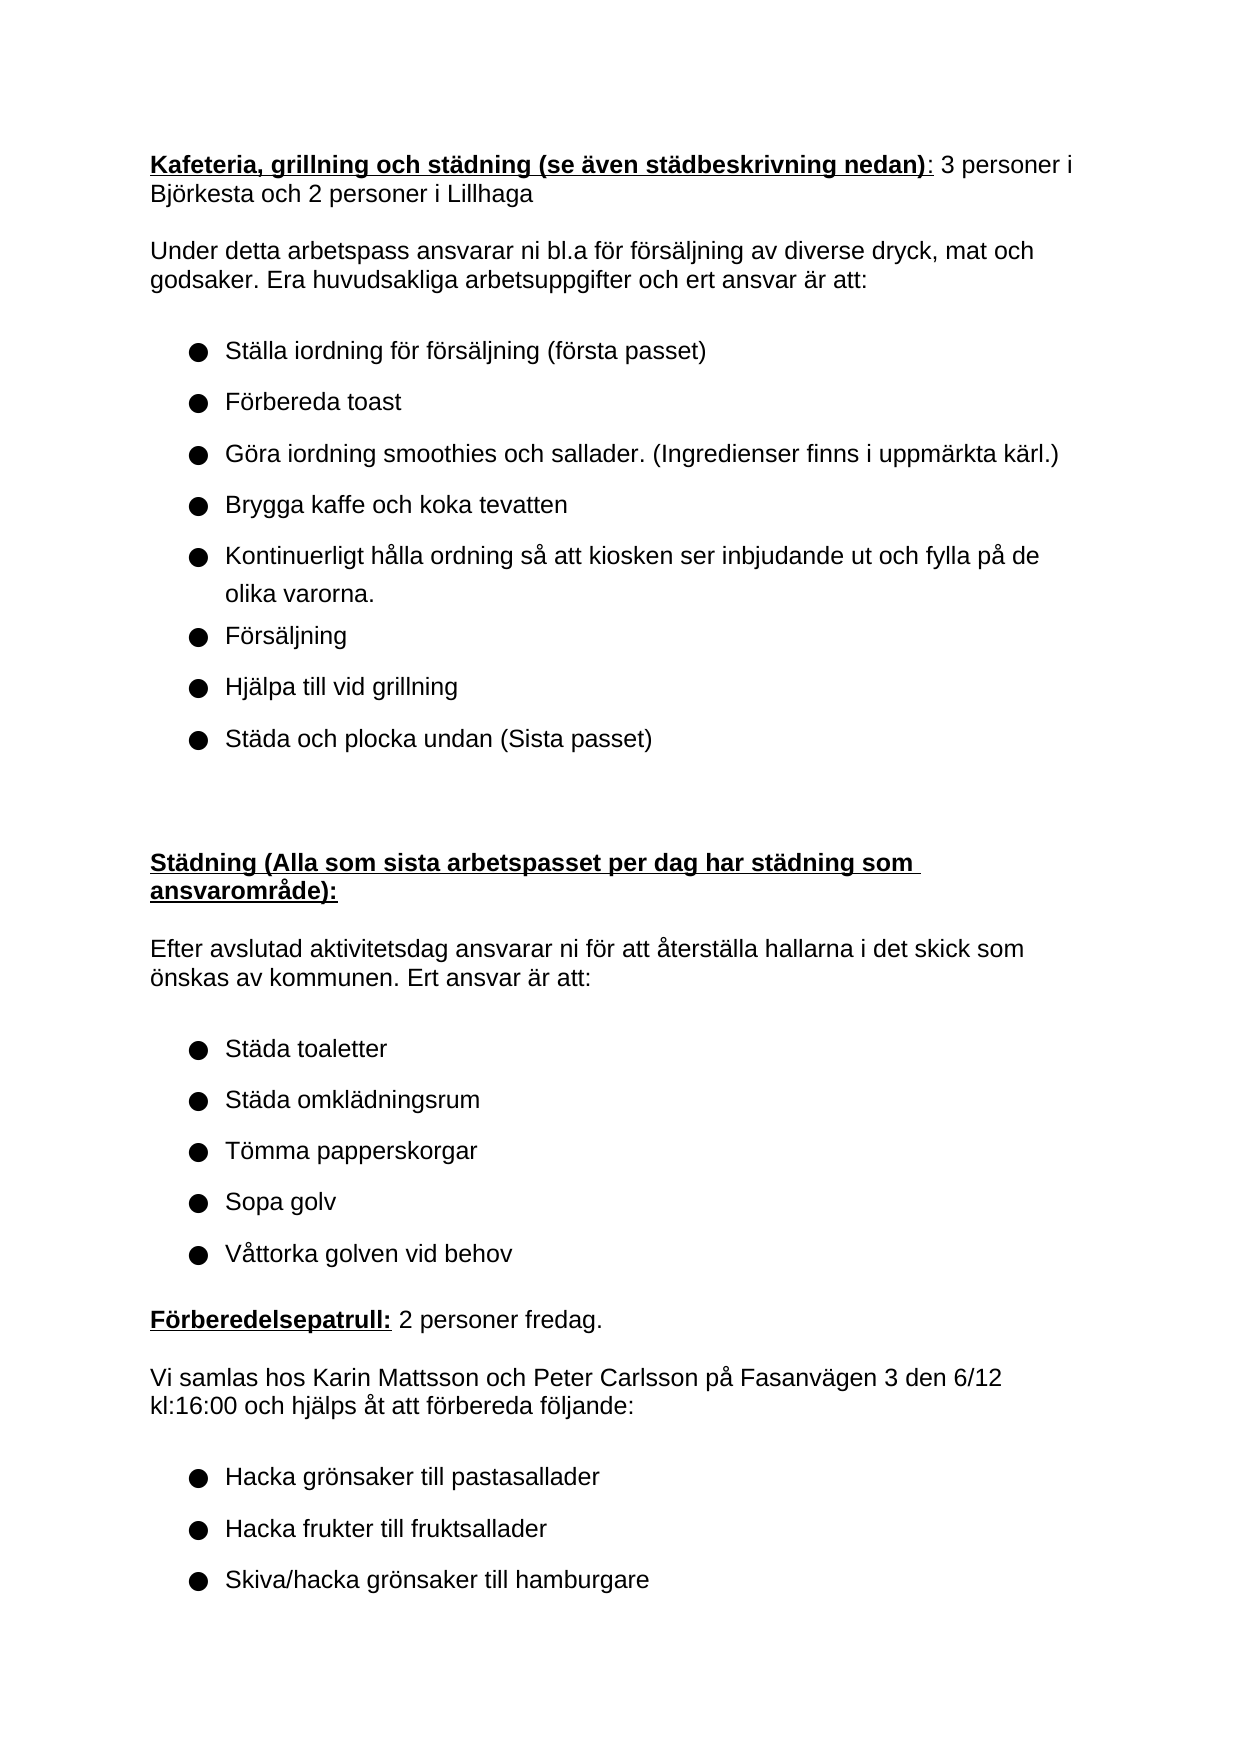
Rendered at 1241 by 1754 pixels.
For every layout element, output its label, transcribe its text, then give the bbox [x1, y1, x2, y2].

list Städa och plocka undan (Sista passet) [187, 710, 1090, 761]
list Tömma papperskorgar [187, 1122, 1090, 1174]
text Förberedelsepatrull: 2 personer fredag. [150, 1305, 1090, 1334]
list Hacka grönsaker till pastasallader [187, 1449, 1090, 1500]
text Under detta arbetspass ansvarar ni bl.a för försäljning av diverse dryck, mat och godsaker. Era huvudsakliga arbetsuppgifter och ert ansvar är att: [150, 236, 1090, 294]
list Städa omklädningsrum [187, 1071, 1090, 1122]
list Ställa iordning för försäljning (första passet) [187, 322, 1090, 374]
list Sopa golv [187, 1174, 1090, 1225]
list Brygga kaffe och koka tevatten [187, 476, 1090, 527]
list Hacka frukter till fruktsallader [187, 1500, 1090, 1551]
text Städning (Alla som sista arbetspasset per dag har städning som ansvarområde): [150, 847, 1090, 905]
list Förbereda toast [187, 374, 1090, 425]
list Städa toaletter [187, 1020, 1090, 1071]
text Kafeteria, grillning och städning (se även städbeskrivning nedan): 3 personer i Björkesta och 2 personer i Lillhaga [150, 150, 1090, 207]
text Vi samlas hos Karin Mattsson och Peter Carlsson på Fasanvägen 3 den 6/12 kl:16:00 och hjälps åt att förbereda följande: [150, 1362, 1090, 1420]
list Kontinuerligt hålla ordning så att kiosken ser inbjudande ut och fylla på de olika varorna. [187, 527, 1090, 607]
list Hjälpa till vid grillning [187, 659, 1090, 710]
list Försäljning [187, 607, 1090, 659]
list Våttorka golven vid behov [187, 1225, 1090, 1276]
text Efter avslutad aktivitetsdag ansvarar ni för att återställa hallarna i det skick som önskas av kommunen. Ert ansvar är att: [150, 934, 1090, 991]
list Göra iordning smoothies och sallader. (Ingredienser finns i uppmärkta kärl.) [187, 425, 1090, 476]
list Skiva/hacka grönsaker till hamburgare [187, 1551, 1090, 1602]
